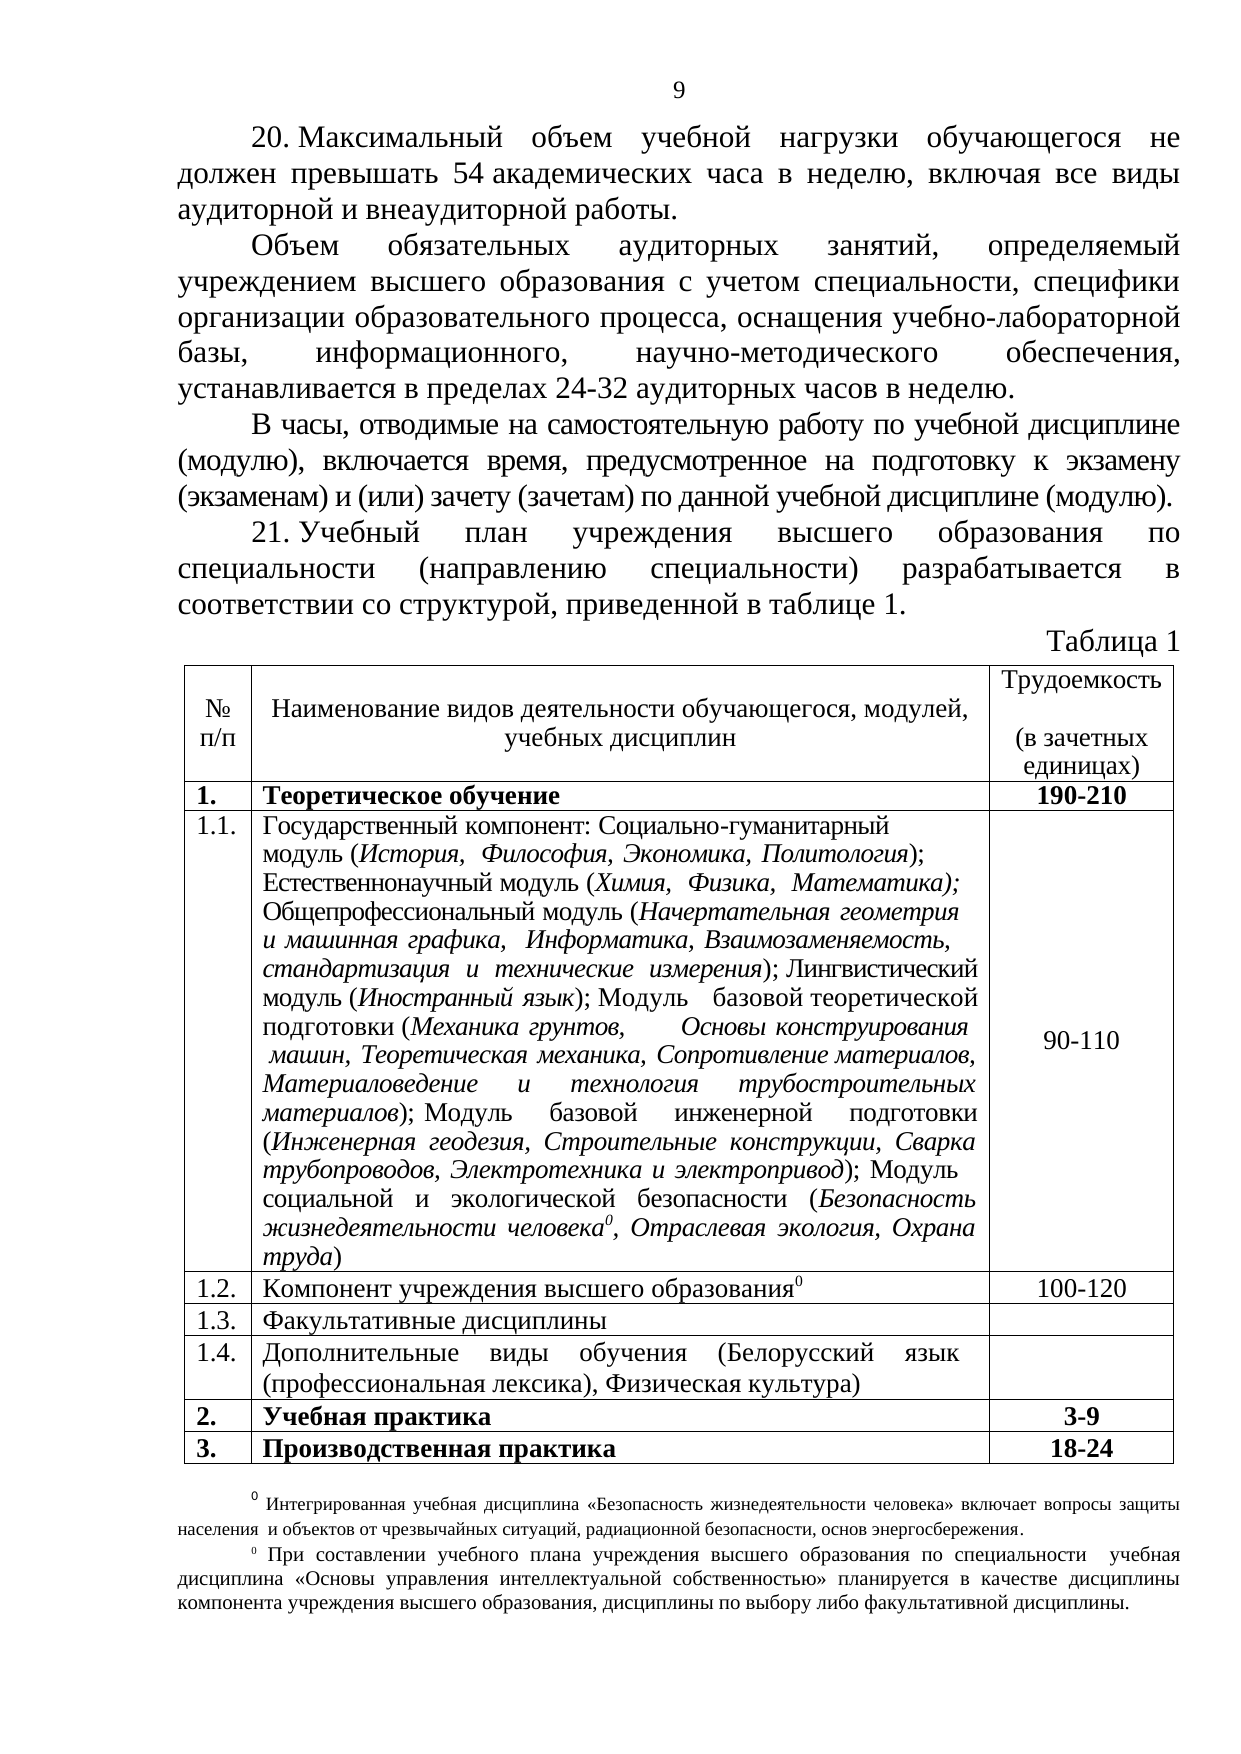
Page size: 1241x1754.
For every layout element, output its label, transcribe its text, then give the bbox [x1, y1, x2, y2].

table_header № п/п [185, 666, 251, 781]
table_cell 18-24 [990, 1432, 1173, 1463]
table_cell Теоретическое обучение [252, 782, 989, 810]
table_cell 2. [185, 1400, 251, 1431]
table_cell Факультативные дисциплины [252, 1304, 989, 1335]
text Объем обязательных аудиторных занятий, определяемый учреждением высшего образования с учетом специальности, специфики организации образовательного процесса, оснащения учебно-лабораторной базы, информационного, научно-методического обеспечения, устанавливается в пределах 24-32 аудиторных часов в неделю. [177, 226, 1181, 406]
table_cell Компонент учреждения высшего образования [252, 1272, 989, 1303]
table_cell 3-9 [990, 1400, 1173, 1431]
table_cell 1.2. [185, 1272, 251, 1303]
table_cell 100-120 [990, 1272, 1173, 1303]
table_cell 190-210 [990, 782, 1173, 810]
table_cell Учебная практика [252, 1400, 989, 1431]
text 21. Учебный план учреждения высшего образования по специальности (направлению специальности) разрабатывается в соответствии со структурой, приведенной в таблице 1. [177, 513, 1181, 621]
table_header Трудоемкость (в зачетных единицах) [990, 666, 1173, 781]
table_cell 90-110 [990, 811, 1173, 1271]
table_cell 1.1. [185, 811, 251, 1271]
table_cell Государственный компонент: Социально-гуманитарный модуль (История, Философия, Экономика, Политология); Естественнонаучный модуль (Химия, Физика, Математика); Общепрофессиональный модуль (Начертательная геометрия и машинная графика, Информатика, Взаимозаменяемость, стандартизация и технические измерения); Лингвистический модуль (Иностранный язык); Модуль базовой теоретической подготовки (Механика грунтов, Основы конструирования машин, Теоретическая механика, Сопротивление материалов, Материаловедение и технология трубостроительных материалов); Модуль базовой инженерной подготовки (Инженерная геодезия, Строительные конструкции, Сварка трубопроводов, Электротехника и электропривод); Модуль социальной и экологической безопасности (Безопасность жизнедеятельности человека, Отраслевая экология, Охрана труда) [252, 811, 989, 1271]
text Таблица 1 [177, 625, 1181, 658]
table_cell 1.4. [185, 1336, 251, 1399]
table_cell Дополнительные виды обучения (Белорусский язык (профессиональная лексика), Физическая культура) [252, 1336, 989, 1399]
table_cell [990, 1336, 1173, 1399]
table_header Наименование видов деятельности обучающегося, модулей, учебных дисциплин [252, 666, 989, 781]
text 20. Максимальный объем учебной нагрузки обучающегося не должен превышать 54 академических часа в неделю, включая все виды аудиторной и внеаудиторной работы. [177, 118, 1181, 226]
text В часы, отводимые на самостоятельную работу по учебной дисциплине (модулю), включается время, предусмотренное на подготовку к экзамену (экзаменам) и (или) зачету (зачетам) по данной учебной дисциплине (модулю). [177, 406, 1181, 513]
table_cell 3. [185, 1432, 251, 1463]
table_cell 1.3. [185, 1304, 251, 1335]
table_cell Производственная практика [252, 1432, 989, 1463]
table_cell [990, 1304, 1173, 1335]
table_cell 1. [185, 782, 251, 810]
